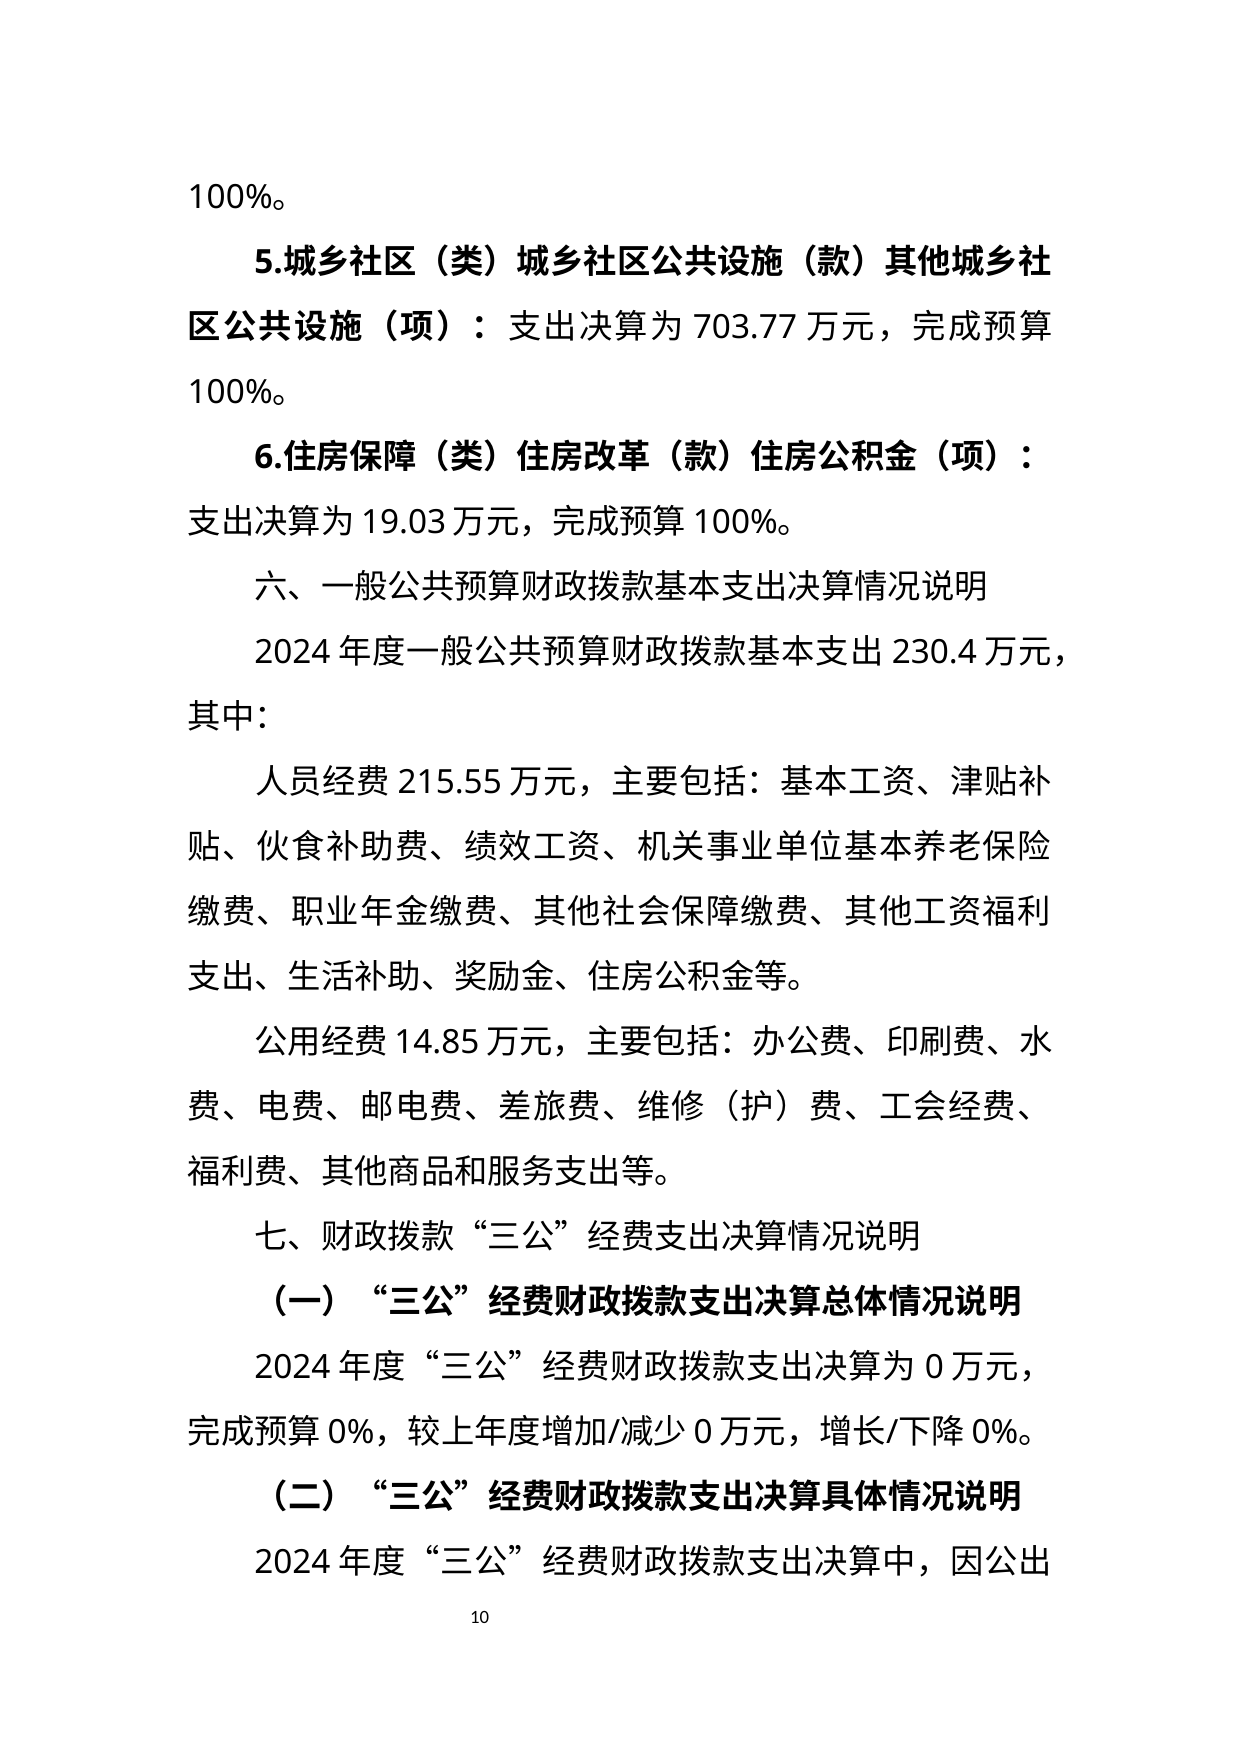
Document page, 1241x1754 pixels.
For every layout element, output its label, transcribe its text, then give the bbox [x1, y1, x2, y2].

text 6.住房保障（类）住房改革（款）住房公积金（项）：支出决算为19.03万元，完成预算100%。 [187, 422, 1053, 552]
list 六、一般公共预算财政拨款基本支出决算情况说明 [254, 552, 1053, 617]
text 人员经费215.55万元，主要包括：基本工资、津贴补贴、伙食补助费、绩效工资、机关事业单位基本养老保险缴费、职业年金缴费、其他社会保障缴费、其他工资福利支出、生活补助、奖励金、住房公积金等。 公用经费14.85万元，主要包括：办公费、印刷费、水费、电费、邮电费、差旅费、维修（护）费、工会经费、福利费、其他商品和服务支出等。 [187, 747, 1053, 1202]
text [187, 1527, 1053, 1592]
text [187, 162, 1053, 227]
text （二）“三公”经费财政拨款支出决算具体情况说明 [187, 1462, 1053, 1527]
text （一）“三公”经费财政拨款支出决算总体情况说明 [187, 1267, 1053, 1332]
text 5.城乡社区（类）城乡社区公共设施（款）其他城乡社区公共设施（项）：支出决算为703.77万元，完成预算100%。 [187, 227, 1053, 422]
text 2024年度“三公”经费财政拨款支出决算为0万元，完成预算0%，较上年度增加/减少0万元，增长/下降0%。 [187, 1332, 1053, 1462]
list 七、财政拨款“三公”经费支出决算情况说明 [254, 1202, 1053, 1267]
text 2024年度一般公共预算财政拨款基本支出230.4万元，其中： [187, 617, 1053, 747]
